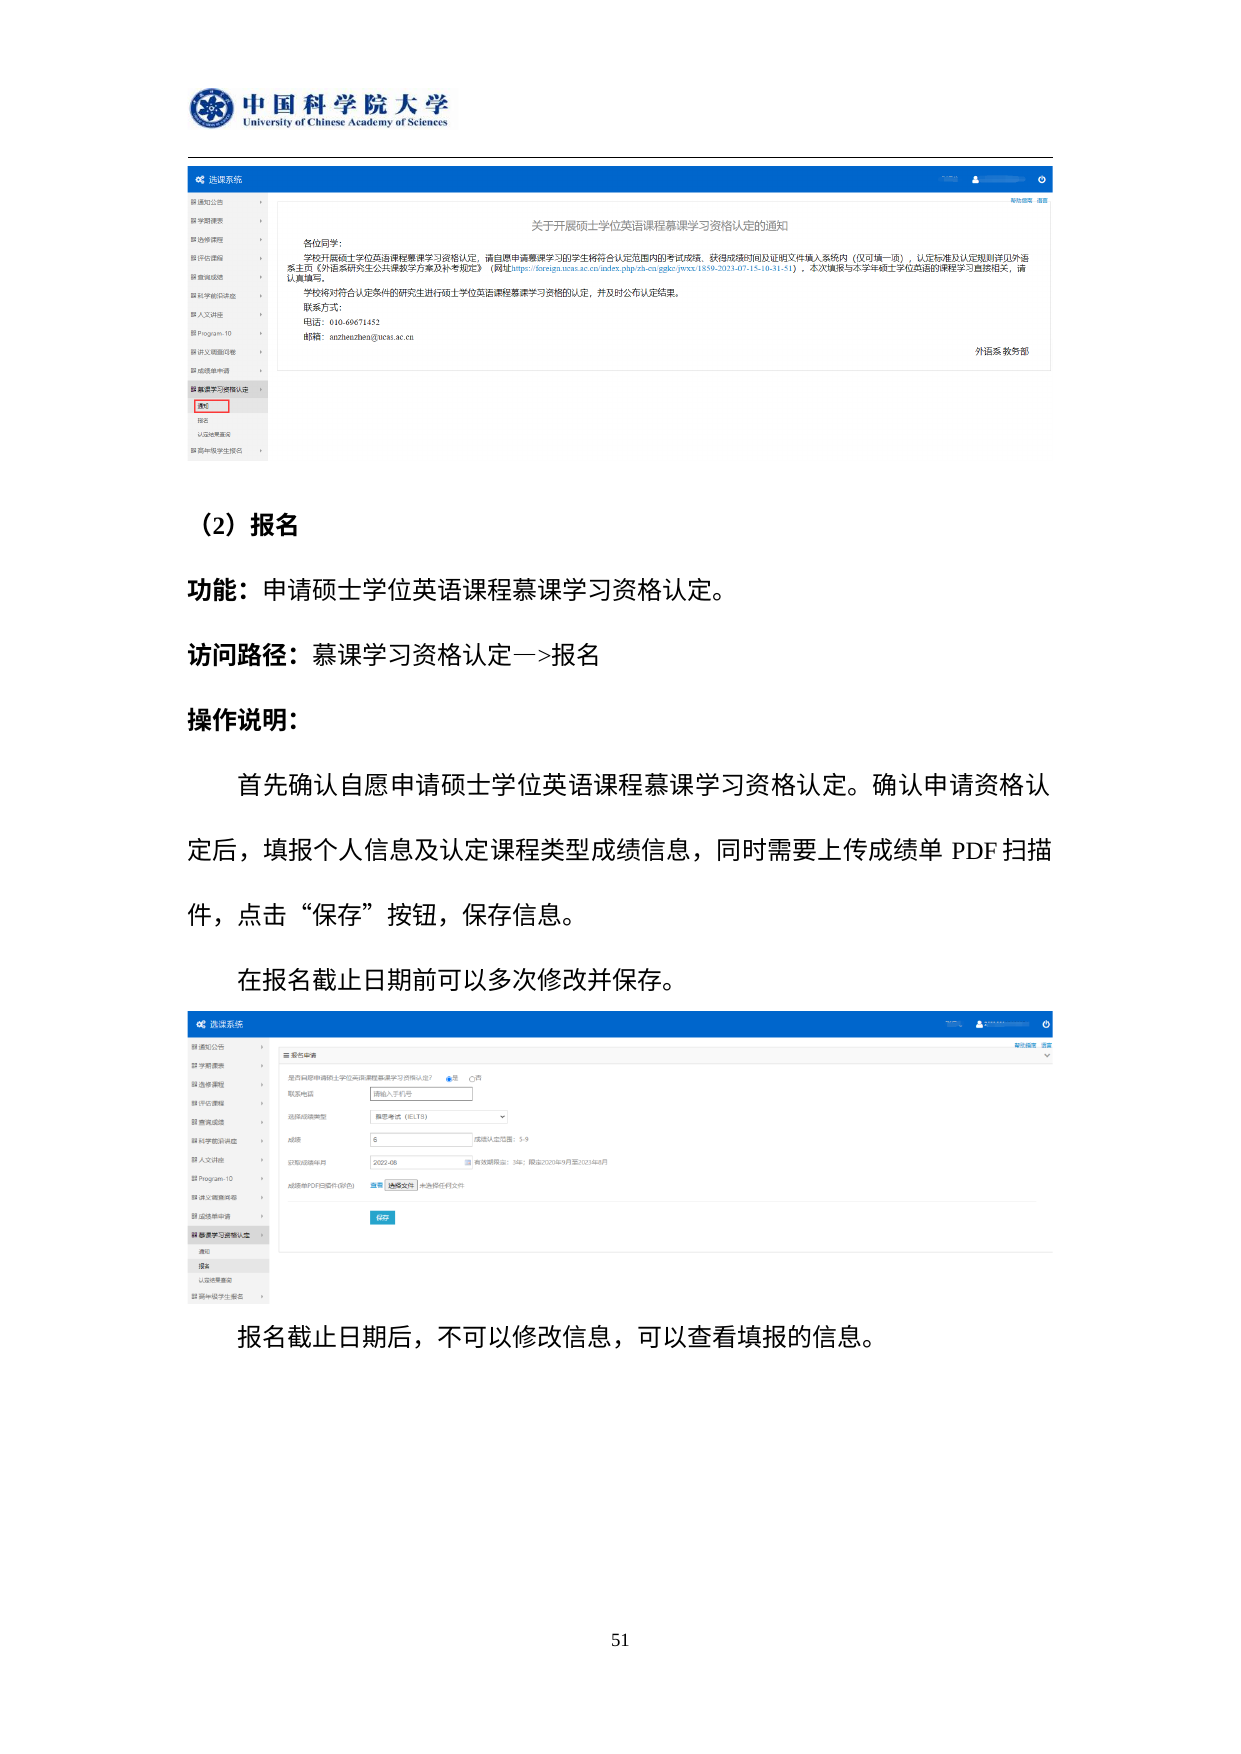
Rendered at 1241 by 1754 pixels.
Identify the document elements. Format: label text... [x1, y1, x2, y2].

text 功能：申请硕士学位英语课程慕课学习资格认定。 [187, 556, 1053, 621]
text 访问路径：慕课学习资格认定—>报名 [187, 621, 1053, 686]
text 首先确认自愿申请硕士学位英语课程慕课学习资格认定。确认申请资格认定后，填报个人信息及认定课程类型成绩信息，同时需要上传成绩单PDF扫描件，点击“保存”按钮，保存信息。 [187, 751, 1053, 946]
text （2）报名 [187, 491, 1053, 556]
text 在报名截止日期前可以多次修改并保存。 [187, 946, 1053, 1011]
picture [187, 1011, 1053, 1304]
text 报名截止日期后，不可以修改信息，可以查看填报的信息。 [187, 1304, 1053, 1368]
picture [187, 88, 459, 130]
picture [187, 166, 1053, 461]
text 操作说明： [187, 686, 1053, 751]
